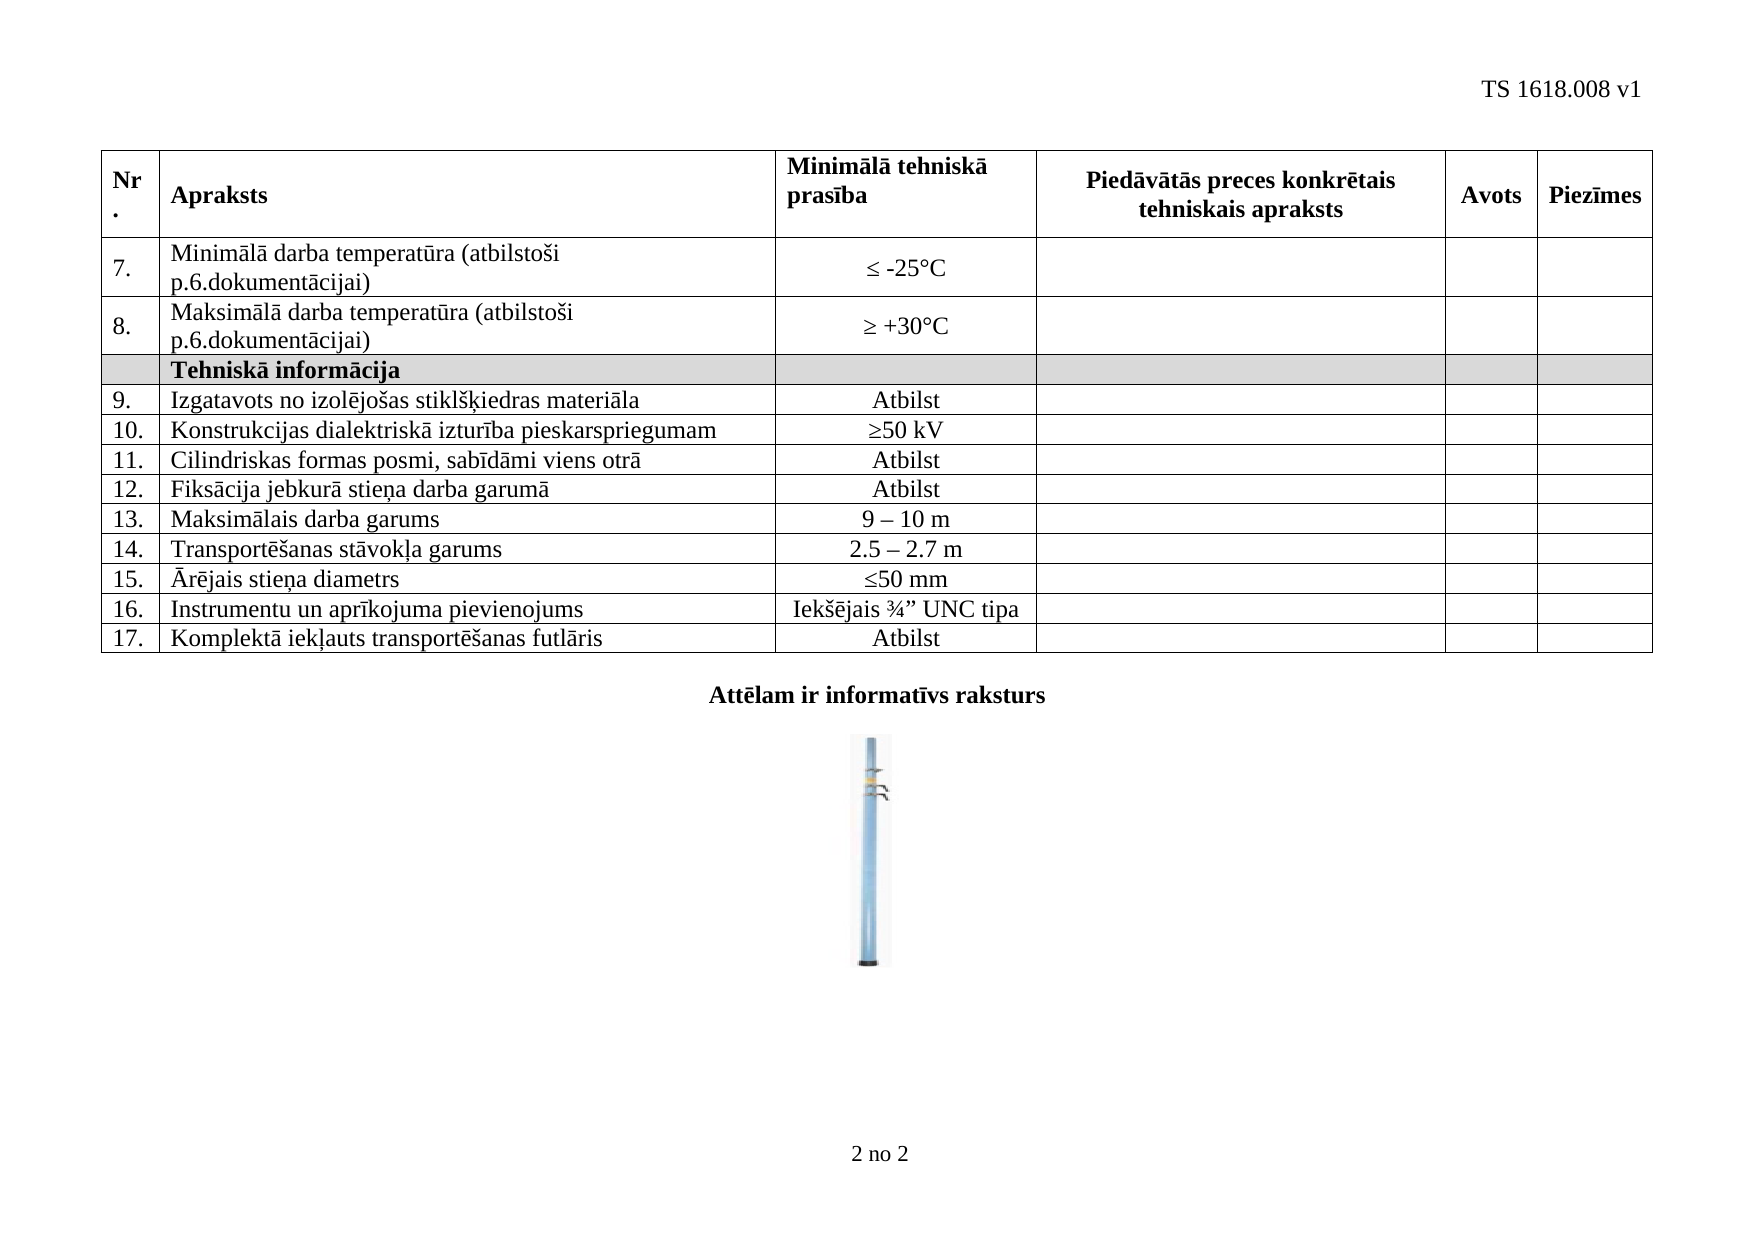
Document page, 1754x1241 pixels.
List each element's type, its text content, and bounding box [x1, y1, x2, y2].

table_cell [1037, 504, 1445, 533]
table_cell Atbilst [776, 385, 1036, 414]
table_cell Izgatavots no izolējošas stiklšķiedras materiāla [160, 385, 775, 414]
table_cell [1037, 297, 1445, 354]
table_cell [1446, 355, 1537, 384]
table_cell Iekšējais ¾” UNC tipa [776, 594, 1036, 622]
table_cell [102, 385, 159, 414]
table_cell Ārējais stieņa diametrs [160, 564, 775, 593]
table_cell [102, 504, 159, 533]
table_cell ≥ +30°C [776, 297, 1036, 354]
table_cell Konstrukcijas dialektriskā izturība pieskarspriegumam [160, 415, 775, 444]
table_cell [1446, 534, 1537, 563]
table_cell [1446, 475, 1537, 503]
table_cell [1037, 385, 1445, 414]
table_cell [1037, 445, 1445, 473]
table_cell ≤50 mm [776, 564, 1036, 593]
table_header Apraksts [160, 151, 775, 237]
table_cell [102, 355, 159, 384]
table_cell [1538, 534, 1652, 563]
table_cell 9 – 10 m [776, 504, 1036, 533]
table_cell [1037, 624, 1445, 652]
table_cell [102, 238, 159, 296]
table_header Minimālā tehniskā prasība [776, 151, 1036, 237]
table_cell Fiksācija jebkurā stieņa darba garumā [160, 475, 775, 503]
table_cell [1538, 238, 1652, 296]
title Attēlam ir informatīvs raksturs [112, 680, 1641, 708]
table_cell [102, 534, 159, 563]
table_cell [1538, 385, 1652, 414]
table_cell [1446, 445, 1537, 473]
table_cell Atbilst [776, 475, 1036, 503]
table_cell [1446, 594, 1537, 622]
table_cell ≤ -25°C [776, 238, 1036, 296]
table_cell [1037, 534, 1445, 563]
table_cell Maksimālā darba temperatūra (atbilstoši p.6.dokumentācijai) [160, 297, 775, 354]
table_cell [102, 475, 159, 503]
table_header Piedāvātās preces konkrētais tehniskais apraksts [1037, 151, 1445, 237]
table_cell [1446, 238, 1537, 296]
table_cell [1538, 297, 1652, 354]
table_cell ≥50 kV [776, 415, 1036, 444]
table_header Piezīmes [1538, 151, 1652, 237]
table_cell [1538, 564, 1652, 593]
table_cell Maksimālais darba garums [160, 504, 775, 533]
table_cell [1538, 504, 1652, 533]
table_cell Tehniskā informācija [160, 355, 775, 384]
table_cell [1538, 624, 1652, 652]
table_cell [1446, 297, 1537, 354]
table_cell [102, 415, 159, 444]
table_cell [102, 564, 159, 593]
table_cell Transportēšanas stāvokļa garums [160, 534, 775, 563]
table_cell [102, 297, 159, 354]
table_cell [102, 594, 159, 622]
picture [809, 734, 945, 971]
table_cell Minimālā darba temperatūra (atbilstoši p.6.dokumentācijai) [160, 238, 775, 296]
table_cell [776, 355, 1036, 384]
table_cell [1446, 415, 1537, 444]
table_cell [1037, 415, 1445, 444]
table_cell [1446, 385, 1537, 414]
table_cell [1538, 594, 1652, 622]
table_cell [1538, 415, 1652, 444]
table_cell [1037, 475, 1445, 503]
table_cell Cilindriskas formas posmi, sabīdāmi viens otrā [160, 445, 775, 473]
table_cell [1037, 238, 1445, 296]
table_cell [1538, 355, 1652, 384]
table_cell [102, 445, 159, 473]
table_cell [1538, 475, 1652, 503]
table_cell Atbilst [776, 445, 1036, 473]
table_cell 2.5 – 2.7 m [776, 534, 1036, 563]
table_cell [1538, 445, 1652, 473]
table_header Nr. [102, 151, 159, 237]
table_cell Atbilst [776, 624, 1036, 652]
table_cell [1037, 355, 1445, 384]
table_cell Instrumentu un aprīkojuma pievienojums [160, 594, 775, 622]
table_cell [102, 624, 159, 652]
table_cell [1037, 594, 1445, 622]
table_cell [1446, 504, 1537, 533]
table_header Avots [1446, 151, 1537, 237]
table_cell [1446, 624, 1537, 652]
table_cell [1037, 564, 1445, 593]
table_cell Komplektā iekļauts transportēšanas futlāris [160, 624, 775, 652]
table_cell [1446, 564, 1537, 593]
